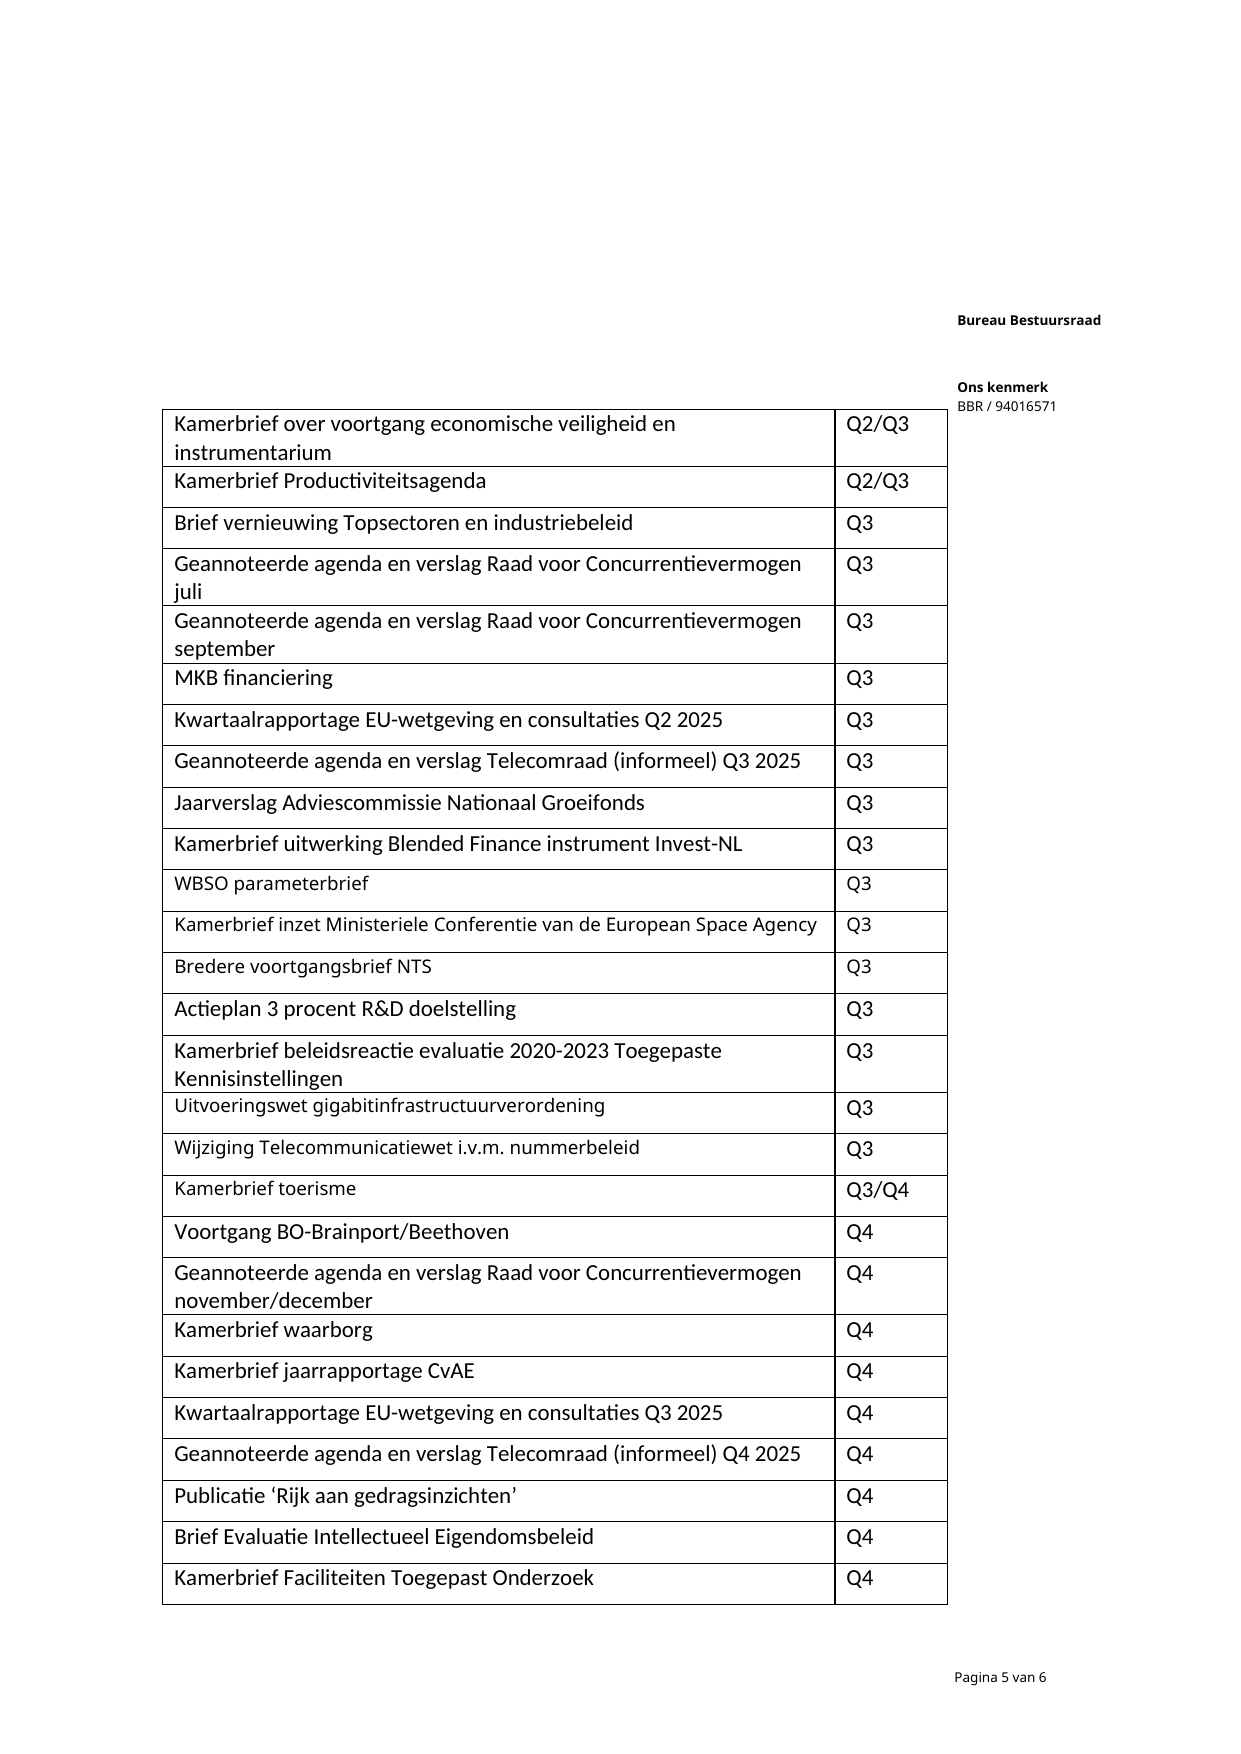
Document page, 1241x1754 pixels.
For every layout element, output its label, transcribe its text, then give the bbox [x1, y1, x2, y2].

table_cell Q3 [836, 508, 947, 548]
table_cell Q4 [836, 1357, 947, 1397]
table_cell Q3 [836, 953, 947, 993]
table_cell Geannoteerde agenda en verslag Raad voor Concurrentievermogen juli [163, 549, 834, 605]
table_cell Geannoteerde agenda en verslag Raad voor Concurrentievermogen november/december [163, 1258, 834, 1314]
table_cell Kwartaalrapportage EU-wetgeving en consultaties Q2 2025 [163, 705, 834, 745]
table_cell Kamerbrief uitwerking Blended Finance instrument Invest-NL [163, 829, 834, 869]
table_cell Q3 [836, 606, 947, 662]
table_cell Kamerbrief jaarrapportage CvAE [163, 1357, 834, 1397]
table_cell Q3 [836, 994, 947, 1035]
table_cell Q4 [836, 1217, 947, 1257]
table_cell MKB financiering [163, 664, 834, 704]
table_cell Kamerbrief waarborg [163, 1315, 834, 1356]
table_cell Actieplan 3 procent R&D doelstelling [163, 994, 834, 1035]
table_cell Kamerbrief Faciliteiten Toegepast Onderzoek [163, 1564, 834, 1604]
table_cell Uitvoeringswet gigabitinfrastructuurverordening [163, 1093, 834, 1133]
table_cell Kamerbrief toerisme [163, 1176, 834, 1216]
table_cell Q3 [836, 1093, 947, 1133]
table_cell Q4 [836, 1522, 947, 1562]
table_cell Geannoteerde agenda en verslag Telecomraad (informeel) Q3 2025 [163, 746, 834, 787]
table_cell Kamerbrief beleidsreactie evaluatie 2020-2023 Toegepaste Kennisinstellingen [163, 1036, 834, 1092]
table_cell Voortgang BO-Brainport/Beethoven [163, 1217, 834, 1257]
table_cell Q3 [836, 870, 947, 911]
table_cell Q3 [836, 912, 947, 952]
table_cell Q4 [836, 1564, 947, 1604]
table_cell Kwartaalrapportage EU-wetgeving en consultaties Q3 2025 [163, 1398, 834, 1438]
table_cell Kamerbrief Productiviteitsagenda [163, 467, 834, 507]
table_cell Q2/Q3 [836, 467, 947, 507]
table_cell Q3 [836, 1036, 947, 1092]
table_cell Q3/Q4 [836, 1176, 947, 1216]
table_cell Q4 [836, 1258, 947, 1314]
table_cell Q2/Q3 [836, 410, 947, 466]
table_cell Brief vernieuwing Topsectoren en industriebeleid [163, 508, 834, 548]
table_cell Q3 [836, 788, 947, 828]
table_cell Q3 [836, 664, 947, 704]
table_cell Jaarverslag Adviescommissie Nationaal Groeifonds [163, 788, 834, 828]
table_cell Q4 [836, 1439, 947, 1480]
table_cell Q3 [836, 1134, 947, 1174]
table_cell Kamerbrief over voortgang economische veiligheid en instrumentarium [163, 410, 834, 466]
table_cell WBSO parameterbrief [163, 870, 834, 911]
table_cell Geannoteerde agenda en verslag Raad voor Concurrentievermogen september [163, 606, 834, 662]
table_cell Q3 [836, 549, 947, 605]
table_cell Wijziging Telecommunicatiewet i.v.m. nummerbeleid [163, 1134, 834, 1174]
table_cell Brief Evaluatie Intellectueel Eigendomsbeleid [163, 1522, 834, 1562]
table_cell Q3 [836, 705, 947, 745]
table_cell Geannoteerde agenda en verslag Telecomraad (informeel) Q4 2025 [163, 1439, 834, 1480]
table_cell Publicatie ‘Rijk aan gedragsinzichten’ [163, 1481, 834, 1521]
table_cell Q3 [836, 746, 947, 787]
table_cell Bredere voortgangsbrief NTS [163, 953, 834, 993]
table_cell Q4 [836, 1398, 947, 1438]
table_cell Kamerbrief inzet Ministeriele Conferentie van de European Space Agency [163, 912, 834, 952]
table_cell Q4 [836, 1315, 947, 1356]
table_cell Q4 [836, 1481, 947, 1521]
table_cell Q3 [836, 829, 947, 869]
